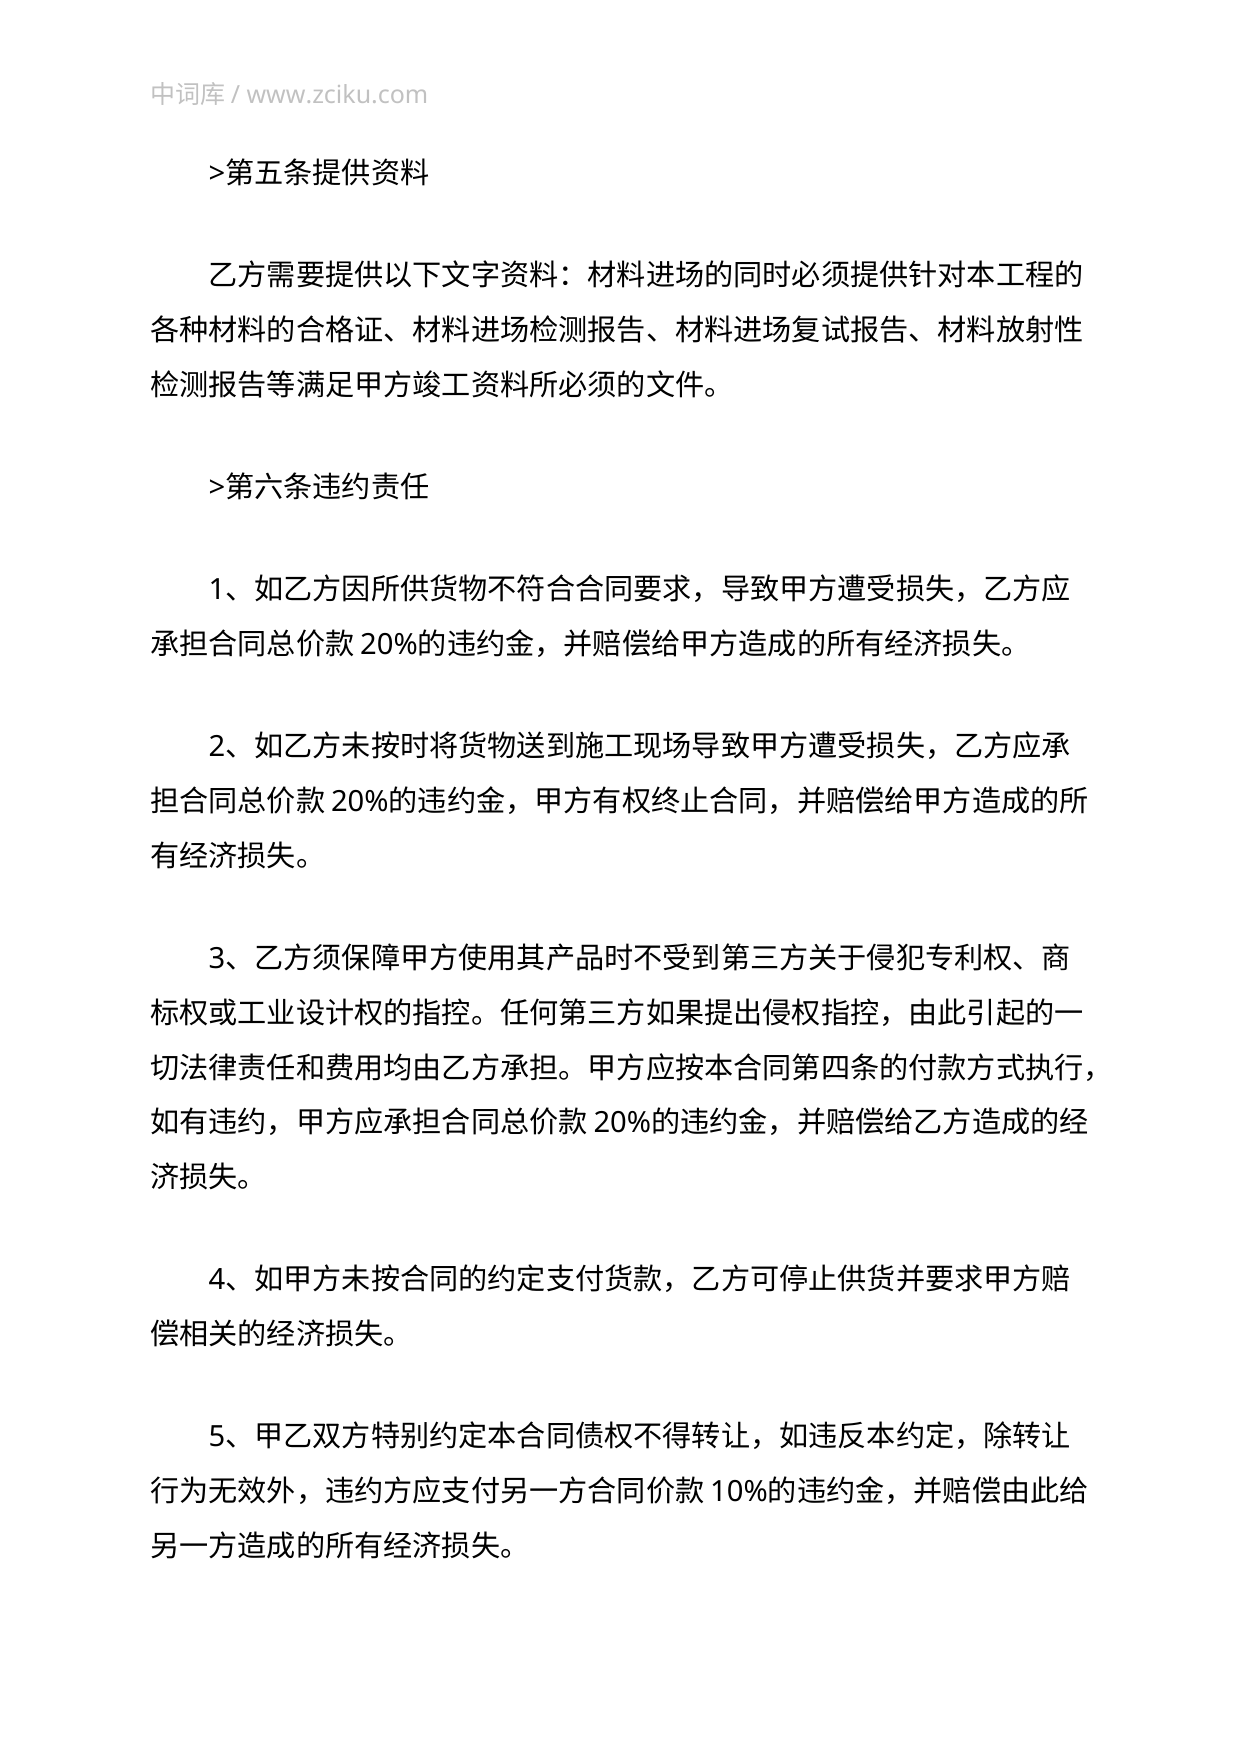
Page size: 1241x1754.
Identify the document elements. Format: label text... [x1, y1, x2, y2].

text >第六条违约责任 [150, 463, 1090, 506]
text 3、乙方须保障甲方使用其产品时不受到第三方关于侵犯专利权、商标权或工业设计权的指控。任何第三方如果提出侵权指控，由此引起的一切法律责任和费用均由乙方承担。甲方应按本合同第四条的付款方式执行，如有违约，甲方应承担合同总价款20%的违约金，并赔偿给乙方造成的经济损失。 [150, 934, 1090, 1196]
text 乙方需要提供以下文字资料：材料进场的同时必须提供针对本工程的各种材料的合格证、材料进场检测报告、材料进场复试报告、材料放射性检测报告等满足甲方竣工资料所必须的文件。 [150, 252, 1090, 404]
text 5、甲乙双方特别约定本合同债权不得转让，如违反本约定，除转让行为无效外，违约方应支付另一方合同价款10%的违约金，并赔偿由此给另一方造成的所有经济损失。 [150, 1413, 1090, 1565]
text 2、如乙方未按时将货物送到施工现场导致甲方遭受损失，乙方应承担合同总价款20%的违约金，甲方有权终止合同，并赔偿给甲方造成的所有经济损失。 [150, 722, 1090, 875]
text >第五条提供资料 [150, 150, 1090, 192]
text 4、如甲方未按合同的约定支付货款，乙方可停止供货并要求甲方赔偿相关的经济损失。 [150, 1256, 1090, 1353]
text 1、如乙方因所供货物不符合合同要求，导致甲方遭受损失，乙方应承担合同总价款20%的违约金，并赔偿给甲方造成的所有经济损失。 [150, 566, 1090, 663]
